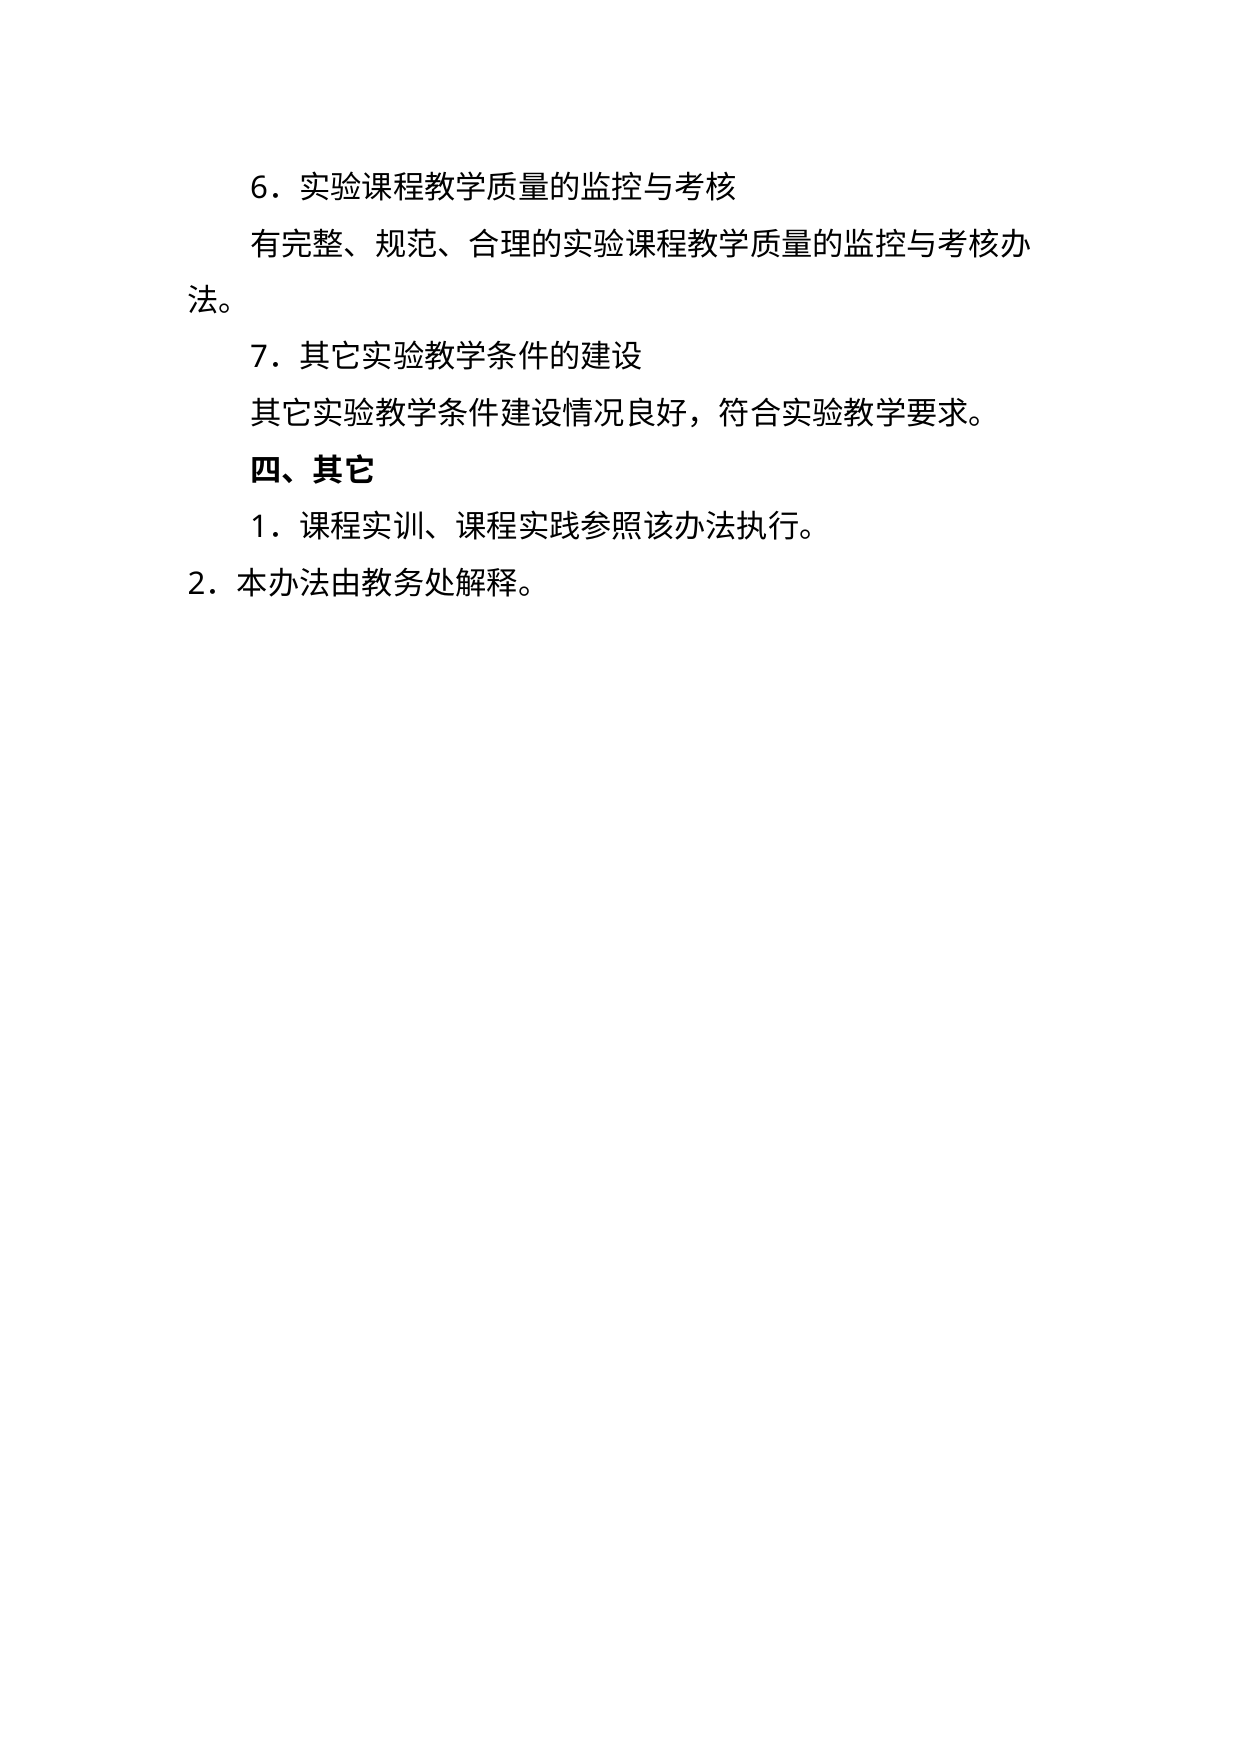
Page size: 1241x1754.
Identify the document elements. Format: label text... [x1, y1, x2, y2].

text 四、其它 [187, 445, 1053, 490]
text 2．本办法由教务处解释。 [187, 558, 1053, 603]
text 1．课程实训、课程实践参照该办法执行。 [187, 501, 1053, 547]
text 6．实验课程教学质量的监控与考核 [187, 162, 1053, 207]
text 7．其它实验教学条件的建设 [187, 332, 1053, 377]
text 其它实验教学条件建设情况良好，符合实验教学要求。 [187, 388, 1053, 434]
text 有完整、规范、合理的实验课程教学质量的监控与考核办法。 [187, 219, 1053, 320]
